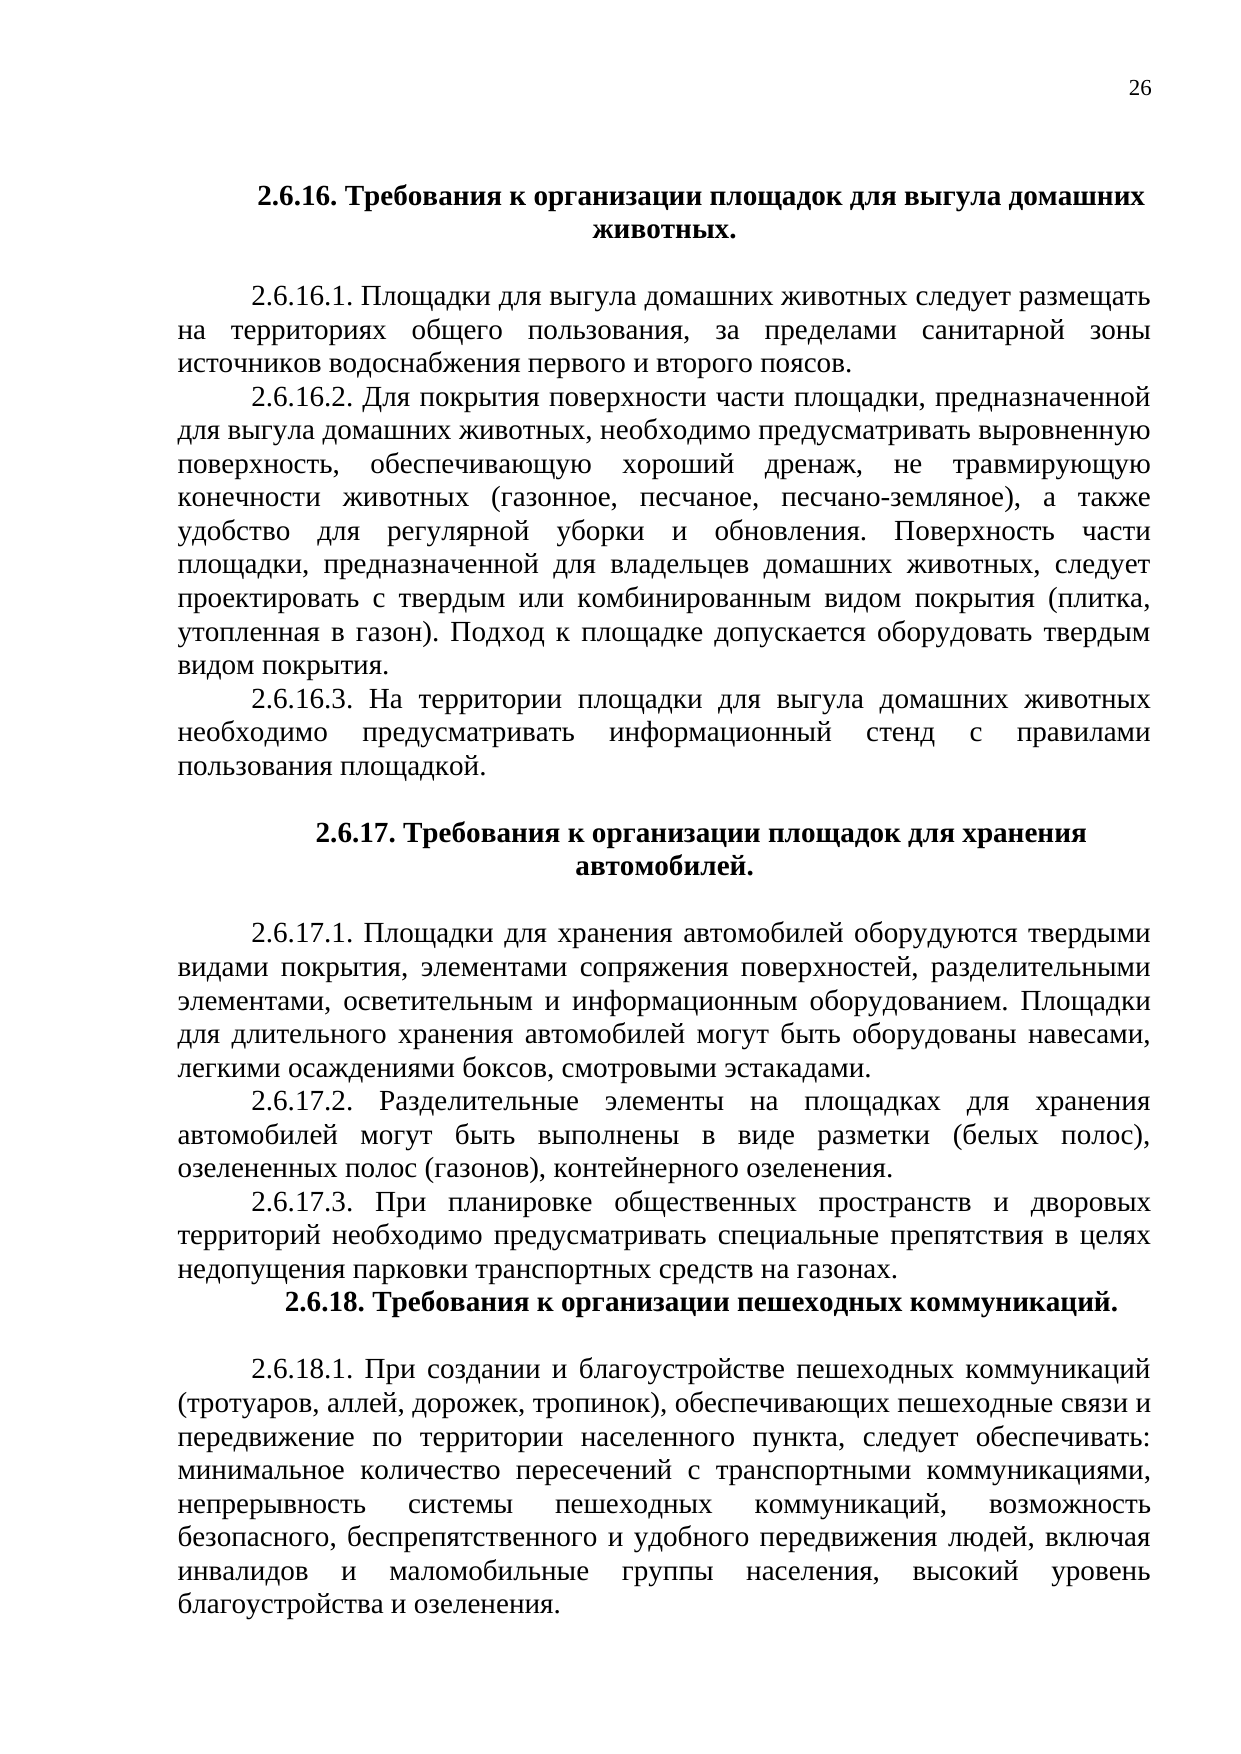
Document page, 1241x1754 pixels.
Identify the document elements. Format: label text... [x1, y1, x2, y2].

text 2.6.17.2. Разделительные элементы на площадках для хранения автомобилей могут быть выполнены в виде разметки (белых полос), озелененных полос (газонов), контейнерного озеленения. [177, 1083, 1152, 1184]
text 2.6.18.1. При создании и благоустройстве пешеходных коммуникаций (тротуаров, аллей, дорожек, тропинок), обеспечивающих пешеходные связи и передвижение по территории населенного пункта, следует обеспечивать: минимальное количество пересечений с транспортными коммуникациями, непрерывность системы пешеходных коммуникаций, возможность безопасного, беспрепятственного и удобного передвижения людей, включая инвалидов и маломобильные группы населения, высокий уровень благоустройства и озеленения. [177, 1352, 1152, 1620]
text 2.6.17. Требования к организации площадок для хранения автомобилей. [177, 815, 1152, 882]
text 2.6.18. Требования к организации пешеходных коммуникаций. [177, 1284, 1152, 1318]
text 2.6.16.1. Площадки для выгула домашних животных следует размещать на территориях общего пользования, за пределами санитарной зоны источников водоснабжения первого и второго поясов. [177, 278, 1152, 379]
text 2.6.16.2. Для покрытия поверхности части площадки, предназначенной для выгула домашних животных, необходимо предусматривать выровненную поверхность, обеспечивающую хороший дренаж, не травмирующую конечности животных (газонное, песчаное, песчано-земляное), а также удобство для регулярной уборки и обновления. Поверхность части площадки, предназначенной для владельцев домашних животных, следует проектировать с твердым или комбинированным видом покрытия (плитка, утопленная в газон). Подход к площадке допускается оборудовать твердым видом покрытия. [177, 379, 1152, 681]
text 2.6.16.3. На территории площадки для выгула домашних животных необходимо предусматривать информационный стенд с правилами пользования площадкой. [177, 681, 1152, 781]
text 2.6.17.1. Площадки для хранения автомобилей оборудуются твердыми видами покрытия, элементами сопряжения поверхностей, разделительными элементами, осветительным и информационным оборудованием. Площадки для длительного хранения автомобилей могут быть оборудованы навесами, легкими осаждениями боксов, смотровыми эстакадами. [177, 916, 1152, 1083]
text 2.6.16. Требования к организации площадок для выгула домашних животных. [177, 178, 1152, 245]
text 2.6.17.3. При планировке общественных пространств и дворовых территорий необходимо предусматривать специальные препятствия в целях недопущения парковки транспортных средств на газонах. [177, 1184, 1152, 1284]
